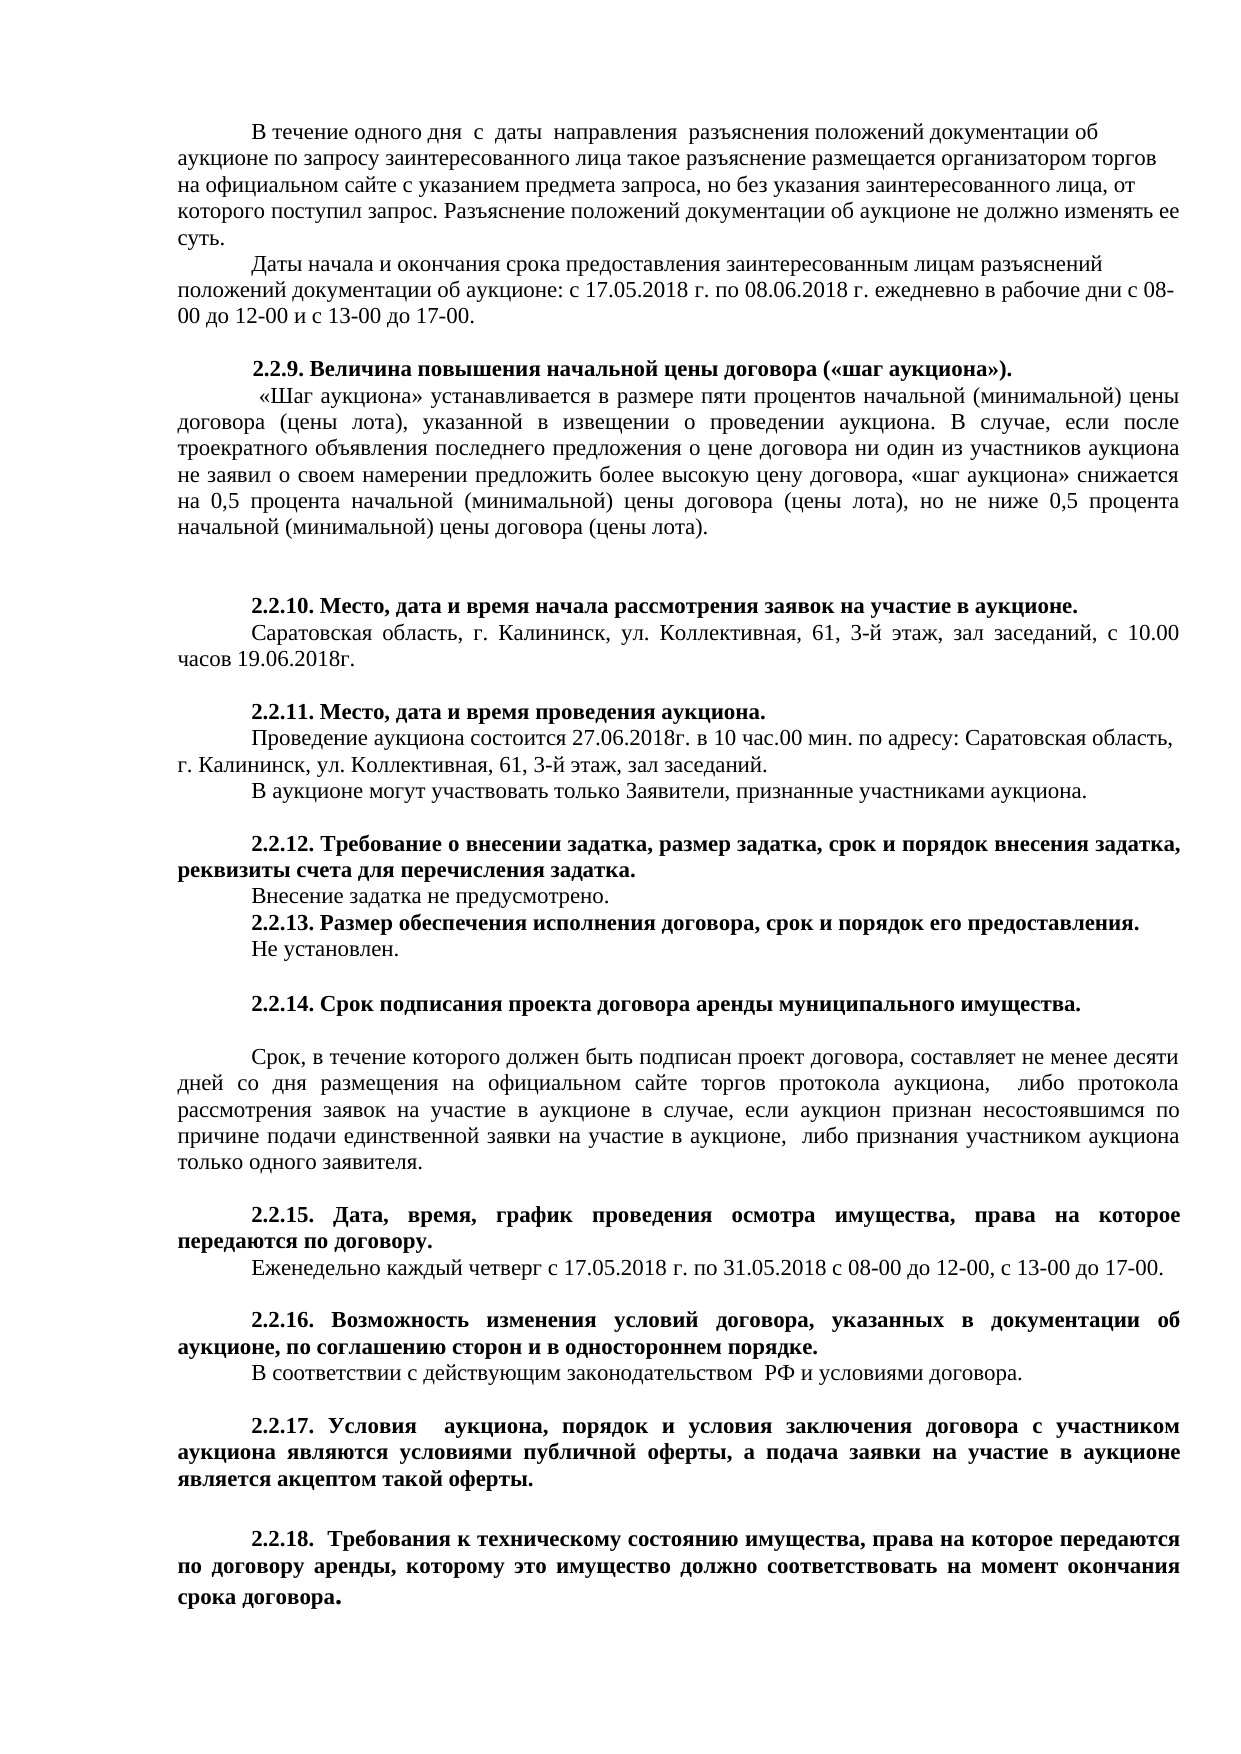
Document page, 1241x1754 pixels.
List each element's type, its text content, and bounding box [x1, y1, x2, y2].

text 2.2.14. Срок подписания проекта договора аренды муниципального имущества. [177, 990, 1181, 1017]
text 2.2.16. Возможность изменения условий договора, указанных в документации об аукционе, по соглашению сторон и в одностороннем порядке. [177, 1306, 1181, 1359]
text 2.2.11. Место, дата и время проведения аукциона. [177, 698, 1181, 724]
text Внесение задатка не предусмотрено. [177, 882, 1181, 909]
text 2.2.12. Требование о внесении задатка, размер задатка, срок и порядок внесения задатка, реквизиты счета для перечисления задатка. [177, 830, 1181, 882]
text 2.2.13. Размер обеспечения исполнения договора, срок и порядок его предоставления. [177, 909, 1181, 935]
text 2.2.17. Условия аукциона, порядок и условия заключения договора с участником аукциона являются условиями публичной оферты, а подача заявки на участие в аукционе является акцептом такой оферты. [177, 1412, 1181, 1491]
text В соответствии с действующим законодательством РФ и условиями договора. [177, 1359, 1181, 1386]
text 2.2.9. Величина повышения начальной цены договора («шаг аукциона»). [177, 355, 1181, 382]
text Срок, в течение которого должен быть подписан проект договора, составляет не менее десяти дней со дня размещения на официальном сайте торгов протокола аукциона, либо протокола рассмотрения заявок на участие в аукционе в случае, если аукцион признан несостоявшимся по причине подачи единственной заявки на участие в аукционе, либо признания участником аукциона только одного заявителя. [177, 1043, 1181, 1175]
text «Шаг аукциона» устанавливается в размере пяти процентов начальной (минимальной) цены договора (цены лота), указанной в извещении о проведении аукциона. В случае, если после троекратного объявления последнего предложения о цене договора ни один из участников аукциона не заявил о своем намерении предложить более высокую цену договора, «шаг аукциона» снижается на 0,5 процента начальной (минимальной) цены договора (цены лота), но не ниже 0,5 процента начальной (минимальной) цены договора (цены лота). [177, 382, 1181, 540]
text Еженедельно каждый четверг с 17.05.2018 г. по 31.05.2018 с 08-00 до 12-00, с 13-00 до 17-00. [177, 1254, 1181, 1280]
text Даты начала и окончания срока предоставления заинтересованным лицам разъяснений положений документации об аукционе: с 17.05.2018 г. по 08.06.2018 г. ежедневно в рабочие дни с 08-00 до 12-00 и с 13-00 до 17-00. [177, 250, 1181, 329]
text В аукционе могут участвовать только Заявители, признанные участниками аукциона. [177, 777, 1181, 803]
text 2.2.10. Место, дата и время начала рассмотрения заявок на участие в аукционе. [177, 592, 1181, 619]
text Проведение аукциона состоится 27.06.2018г. в 10 час.00 мин. по адресу: Саратовская область, г. Калининск, ул. Коллективная, 61, 3-й этаж, зал заседаний. [177, 724, 1181, 777]
text В течение одного дня с даты направления разъяснения положений документации об аукционе по запросу заинтересованного лица такое разъяснение размещается организатором торгов на официальном сайте с указанием предмета запроса, но без указания заинтересованного лица, от которого поступил запрос. Разъяснение положений документации об аукционе не должно изменять ее суть. [177, 118, 1181, 250]
text 2.2.18. Требования к техническому состоянию имущества, права на которое передаются по договору аренды, которому это имущество должно соответствовать на момент окончания срока договора. [177, 1525, 1181, 1611]
text Не установлен. [177, 935, 1181, 961]
text Саратовская область, г. Калининск, ул. Коллективная, 61, 3-й этаж, зал заседаний, с 10.00 часов 19.06.2018г. [177, 619, 1181, 672]
text 2.2.15. Дата, время, график проведения осмотра имущества, права на которое передаются по договору. [177, 1201, 1181, 1254]
